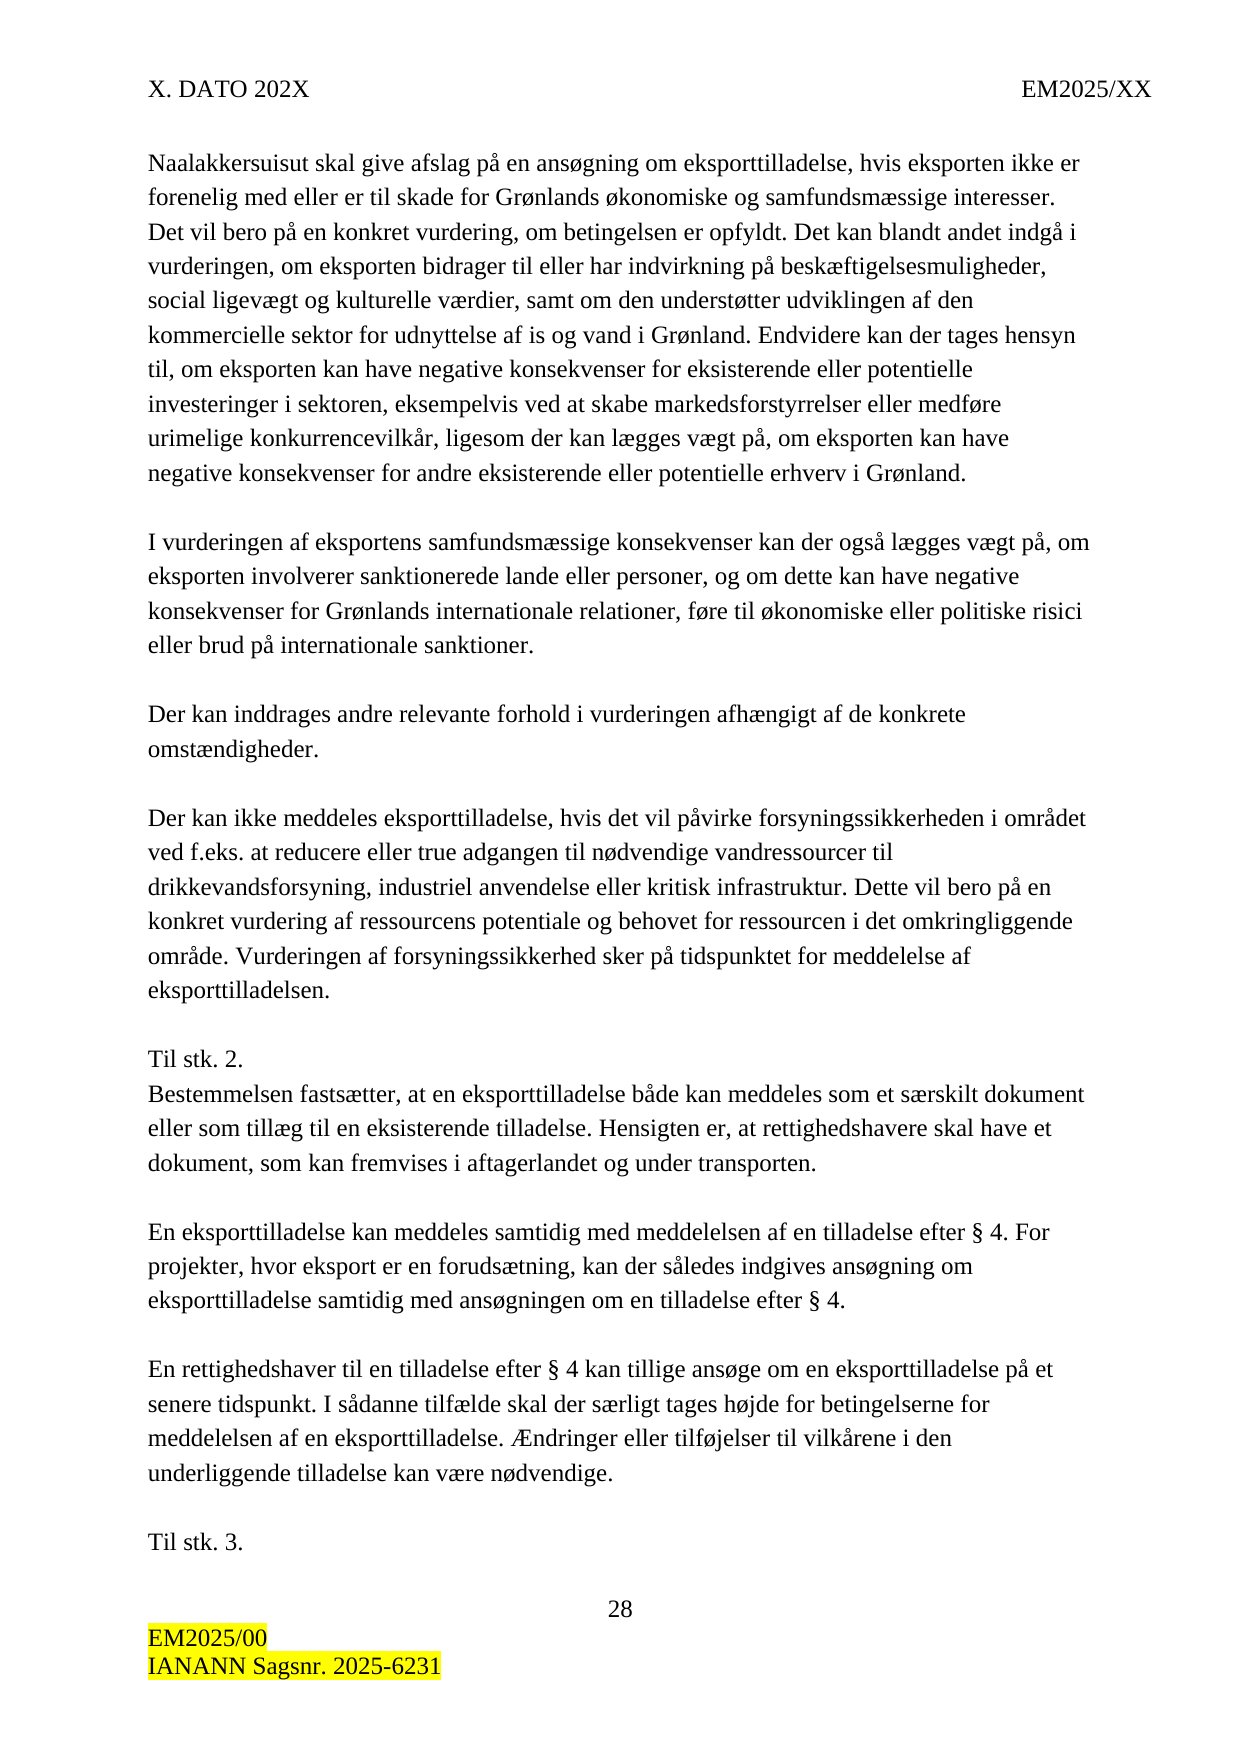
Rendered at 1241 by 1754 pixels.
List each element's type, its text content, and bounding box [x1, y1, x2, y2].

text En eksporttilladelse kan meddeles samtidig med meddelelsen af en tilladelse efter § 4. For projekter, hvor eksport er en forudsætning, kan der således indgives ansøgning om eksporttilladelse samtidig med ansøgningen om en tilladelse efter § 4. [148, 1217, 1092, 1314]
text Til stk. 3. [148, 1527, 1092, 1556]
text Bestemmelsen fastsætter, at en eksporttilladelse både kan meddeles som et særskilt dokument eller som tillæg til en eksisterende tilladelse. Hensigten er, at rettighedshavere skal have et dokument, som kan fremvises i aftagerlandet og under transporten. [148, 1079, 1092, 1176]
text En rettighedshaver til en tilladelse efter § 4 kan tillige ansøge om en eksporttilladelse på et senere tidspunkt. I sådanne tilfælde skal der særligt tages højde for betingelserne for meddelelsen af en eksporttilladelse. Ændringer eller tilføjelser til vilkårene i den underliggende tilladelse kan være nødvendige. [148, 1354, 1092, 1487]
text Naalakkersuisut skal give afslag på en ansøgning om eksporttilladelse, hvis eksporten ikke er forenelig med eller er til skade for Grønlands økonomiske og samfundsmæssige interesser. [148, 148, 1092, 211]
text Til stk. 2. [148, 1044, 1092, 1073]
text Det vil bero på en konkret vurdering, om betingelsen er opfyldt. Det kan blandt andet indgå i vurderingen, om eksporten bidrager til eller har indvirkning på beskæftigelsesmuligheder, social ligevægt og kulturelle værdier, samt om den understøtter udviklingen af den kommercielle sektor for udnyttelse af is og vand i Grønland. Endvidere kan der tages hensyn til, om eksporten kan have negative konsekvenser for eksisterende eller potentielle investeringer i sektoren, eksempelvis ved at skabe markedsforstyrrelser eller medføre urimelige konkurrencevilkår, ligesom der kan lægges vægt på, om eksporten kan have negative konsekvenser for andre eksisterende eller potentielle erhverv i Grønland. [148, 217, 1092, 487]
text I vurderingen af eksportens samfundsmæssige konsekvenser kan der også lægges vægt på, om eksporten involverer sanktionerede lande eller personer, og om dette kan have negative konsekvenser for Grønlands internationale relationer, føre til økonomiske eller politiske risici eller brud på internationale sanktioner. [148, 527, 1092, 659]
text Der kan ikke meddeles eksporttilladelse, hvis det vil påvirke forsyningssikkerheden i området ved f.eks. at reducere eller true adgangen til nødvendige vandressourcer til drikkevandsforsyning, industriel anvendelse eller kritisk infrastruktur. Dette vil bero på en konkret vurdering af ressourcens potentiale og behovet for ressourcen i det omkringliggende område. Vurderingen af forsyningssikkerhed sker på tidspunktet for meddelelse af eksporttilladelsen. [148, 803, 1092, 1004]
text Der kan inddrages andre relevante forhold i vurderingen afhængigt af de konkrete omstændigheder. [148, 699, 1092, 763]
